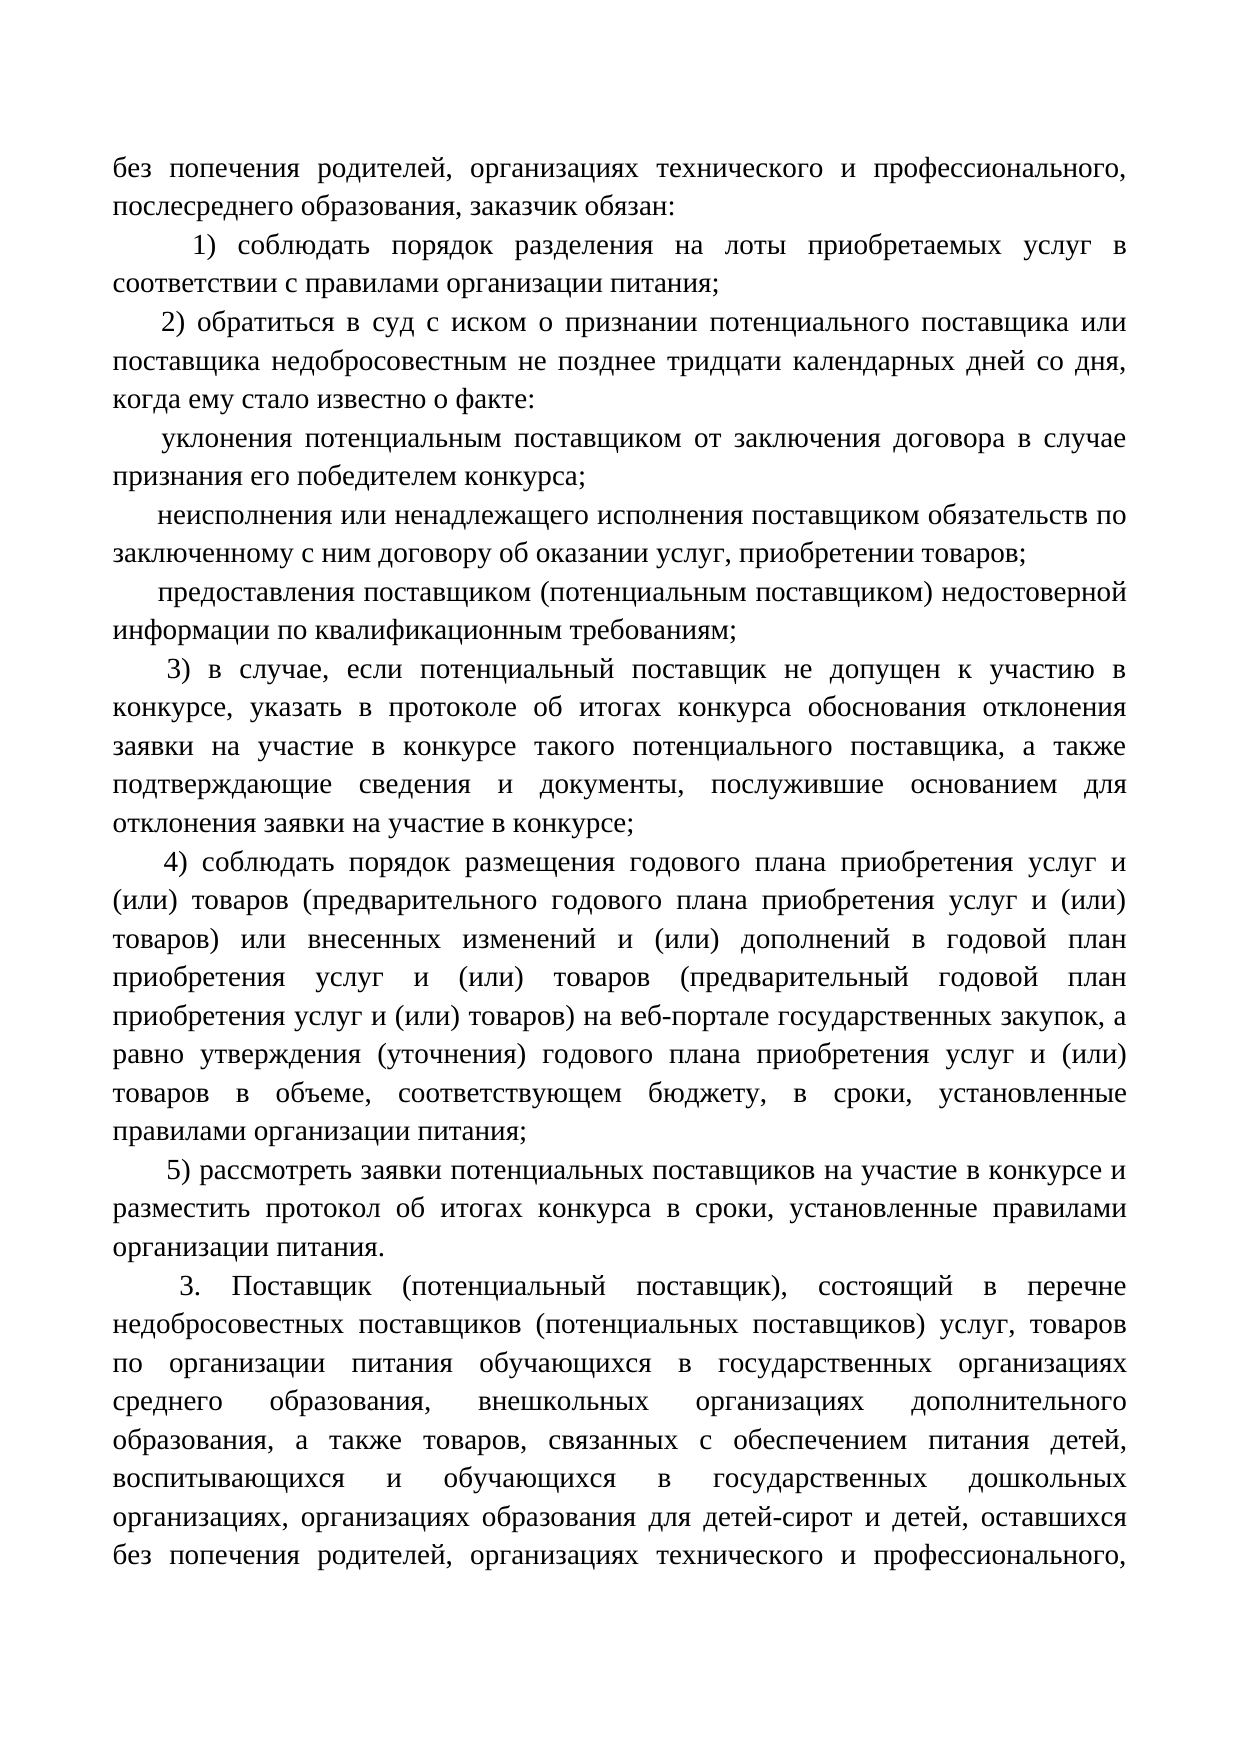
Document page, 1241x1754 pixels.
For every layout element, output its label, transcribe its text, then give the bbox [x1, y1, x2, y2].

text неисполнения или ненадлежащего исполнения поставщиком обязательств по заключенному с ним договору об оказании услуг, приобретении товаров; [112, 497, 1128, 569]
text 4) соблюдать порядок размещения годового плана приобретения услуг и (или) товаров (предварительного годового плана приобретения услуг и (или) товаров) или внесенных изменений и (или) дополнений в годовой план приобретения услуг и (или) товаров (предварительный годовой план приобретения услуг и (или) товаров) на веб-портале государственных закупок, а равно утверждения (уточнения) годового плана приобретения услуг и (или) товаров в объеме, соответствующем бюджету, в сроки, установленные правилами организации питания; [112, 844, 1128, 1147]
text 2) обратиться в суд с иском о признании потенциального поставщика или поставщика недобросовестным не позднее тридцати календарных дней со дня, когда ему стало известно о факте: [112, 304, 1128, 415]
text 3) в случае, если потенциальный поставщик не допущен к участию в конкурсе, указать в протоколе об итогах конкурса обоснования отклонения заявки на участие в конкурсе такого потенциального поставщика, а также подтверждающие сведения и документы, послужившие основанием для отклонения заявки на участие в конкурсе; [112, 651, 1128, 839]
text 5) рассмотреть заявки потенциальных поставщиков на участие в конкурсе и разместить протокол об итогах конкурса в сроки, установленные правилами организации питания. [112, 1152, 1128, 1263]
text предоставления поставщиком (потенциальным поставщиком) недостоверной информации по квалификационным требованиям; [112, 574, 1128, 646]
text 1) соблюдать порядок разделения на лоты приобретаемых услуг в соответствии с правилами организации питания; [112, 227, 1128, 299]
text уклонения потенциальным поставщиком от заключения договора в случае признания его победителем конкурса; [112, 420, 1128, 492]
